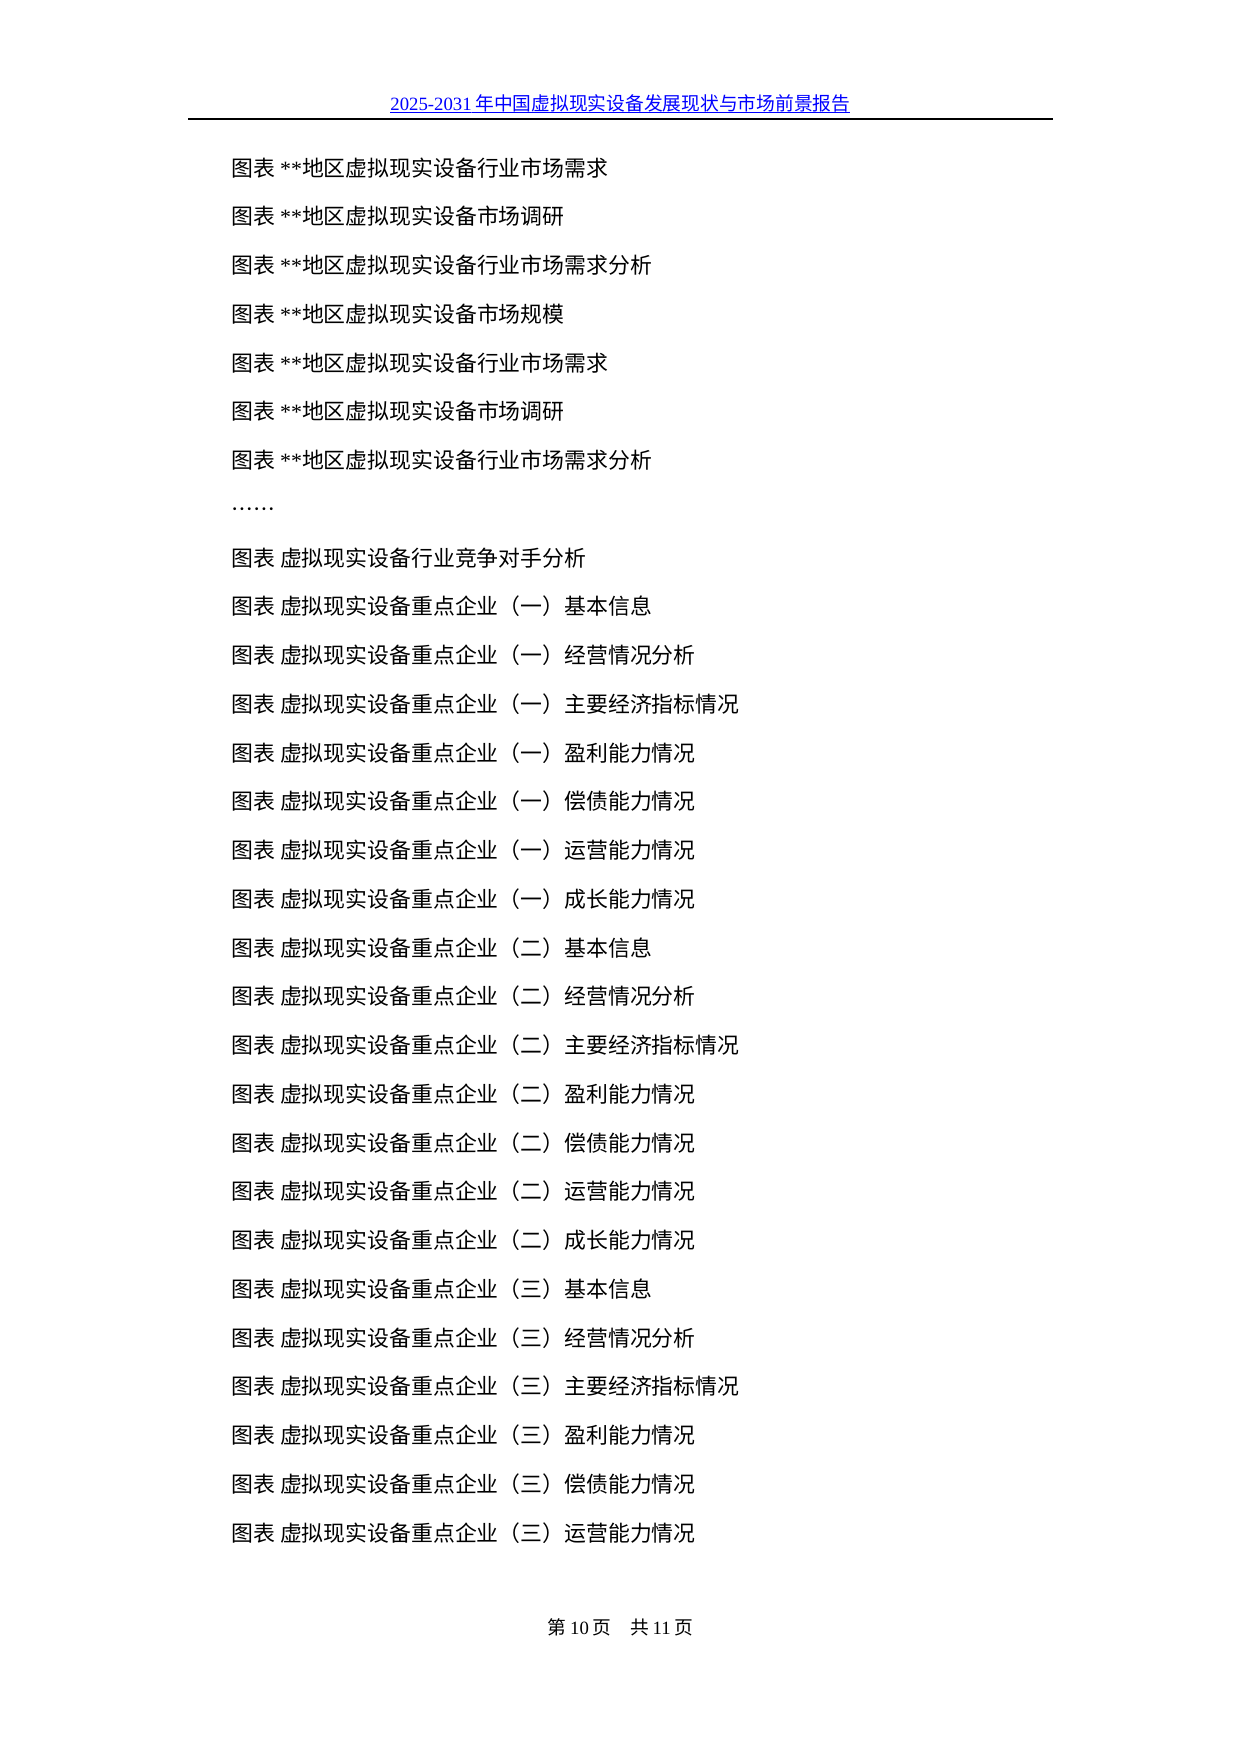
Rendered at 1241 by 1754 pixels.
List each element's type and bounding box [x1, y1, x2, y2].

text [187, 150, 1053, 1548]
